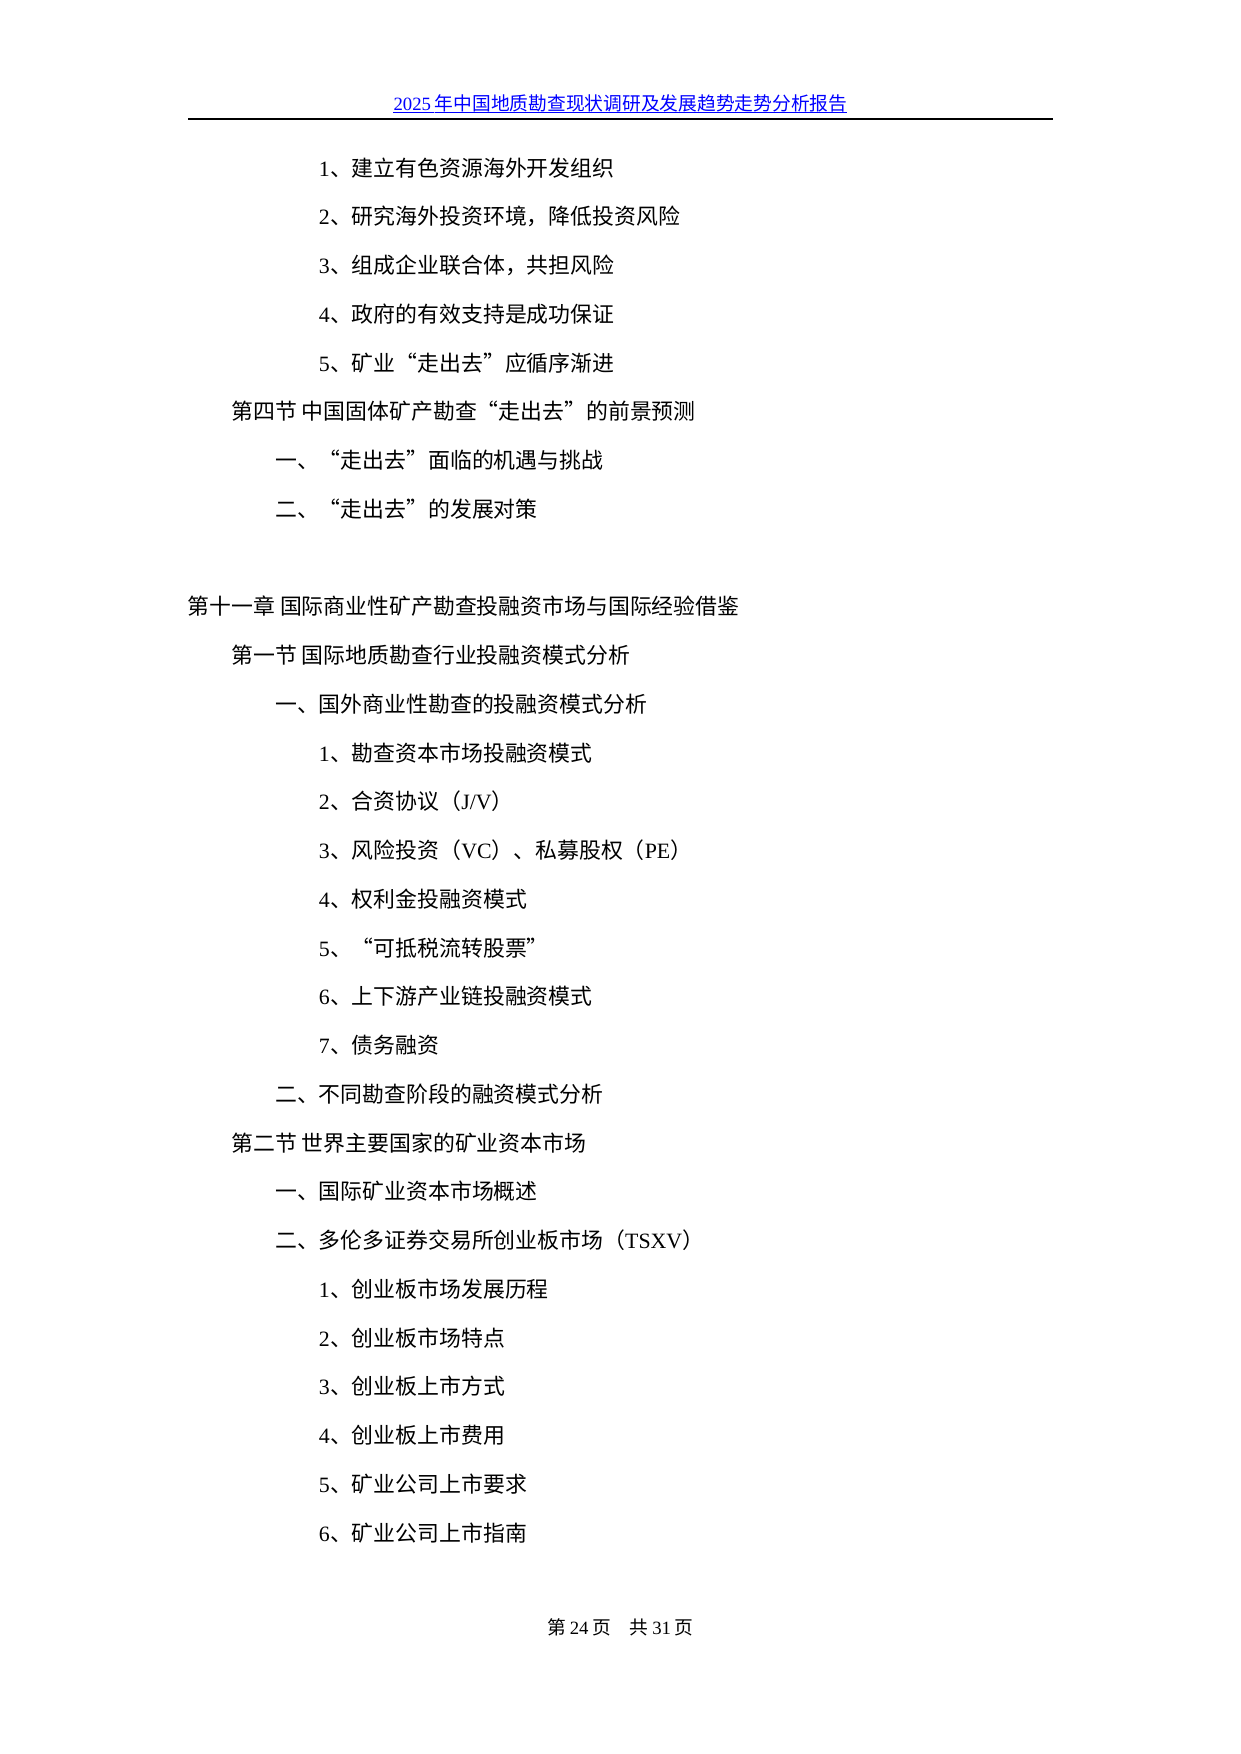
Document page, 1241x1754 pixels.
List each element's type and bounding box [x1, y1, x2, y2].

text [187, 150, 1053, 1548]
